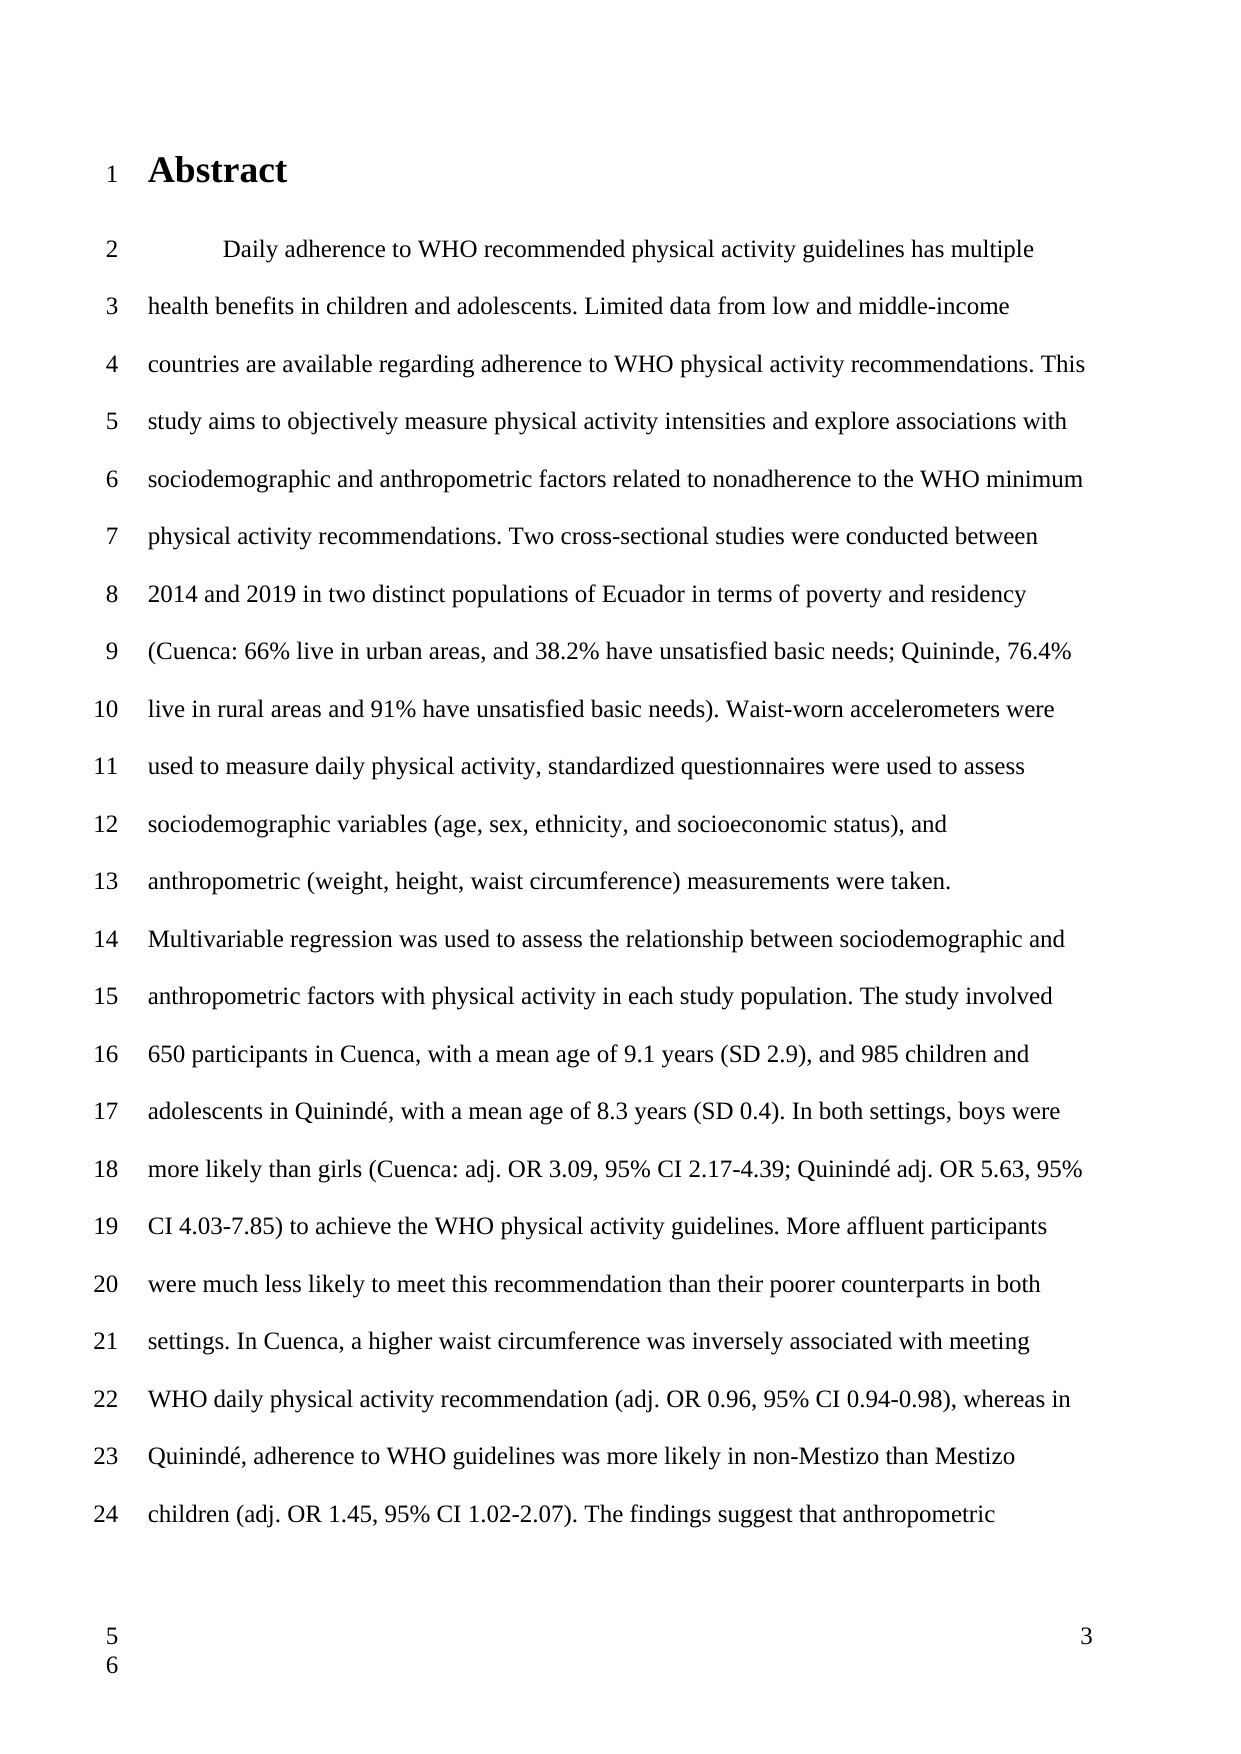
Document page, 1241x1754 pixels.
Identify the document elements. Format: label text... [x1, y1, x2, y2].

subtitle Abstract [148, 148, 1093, 191]
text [148, 234, 1093, 1528]
